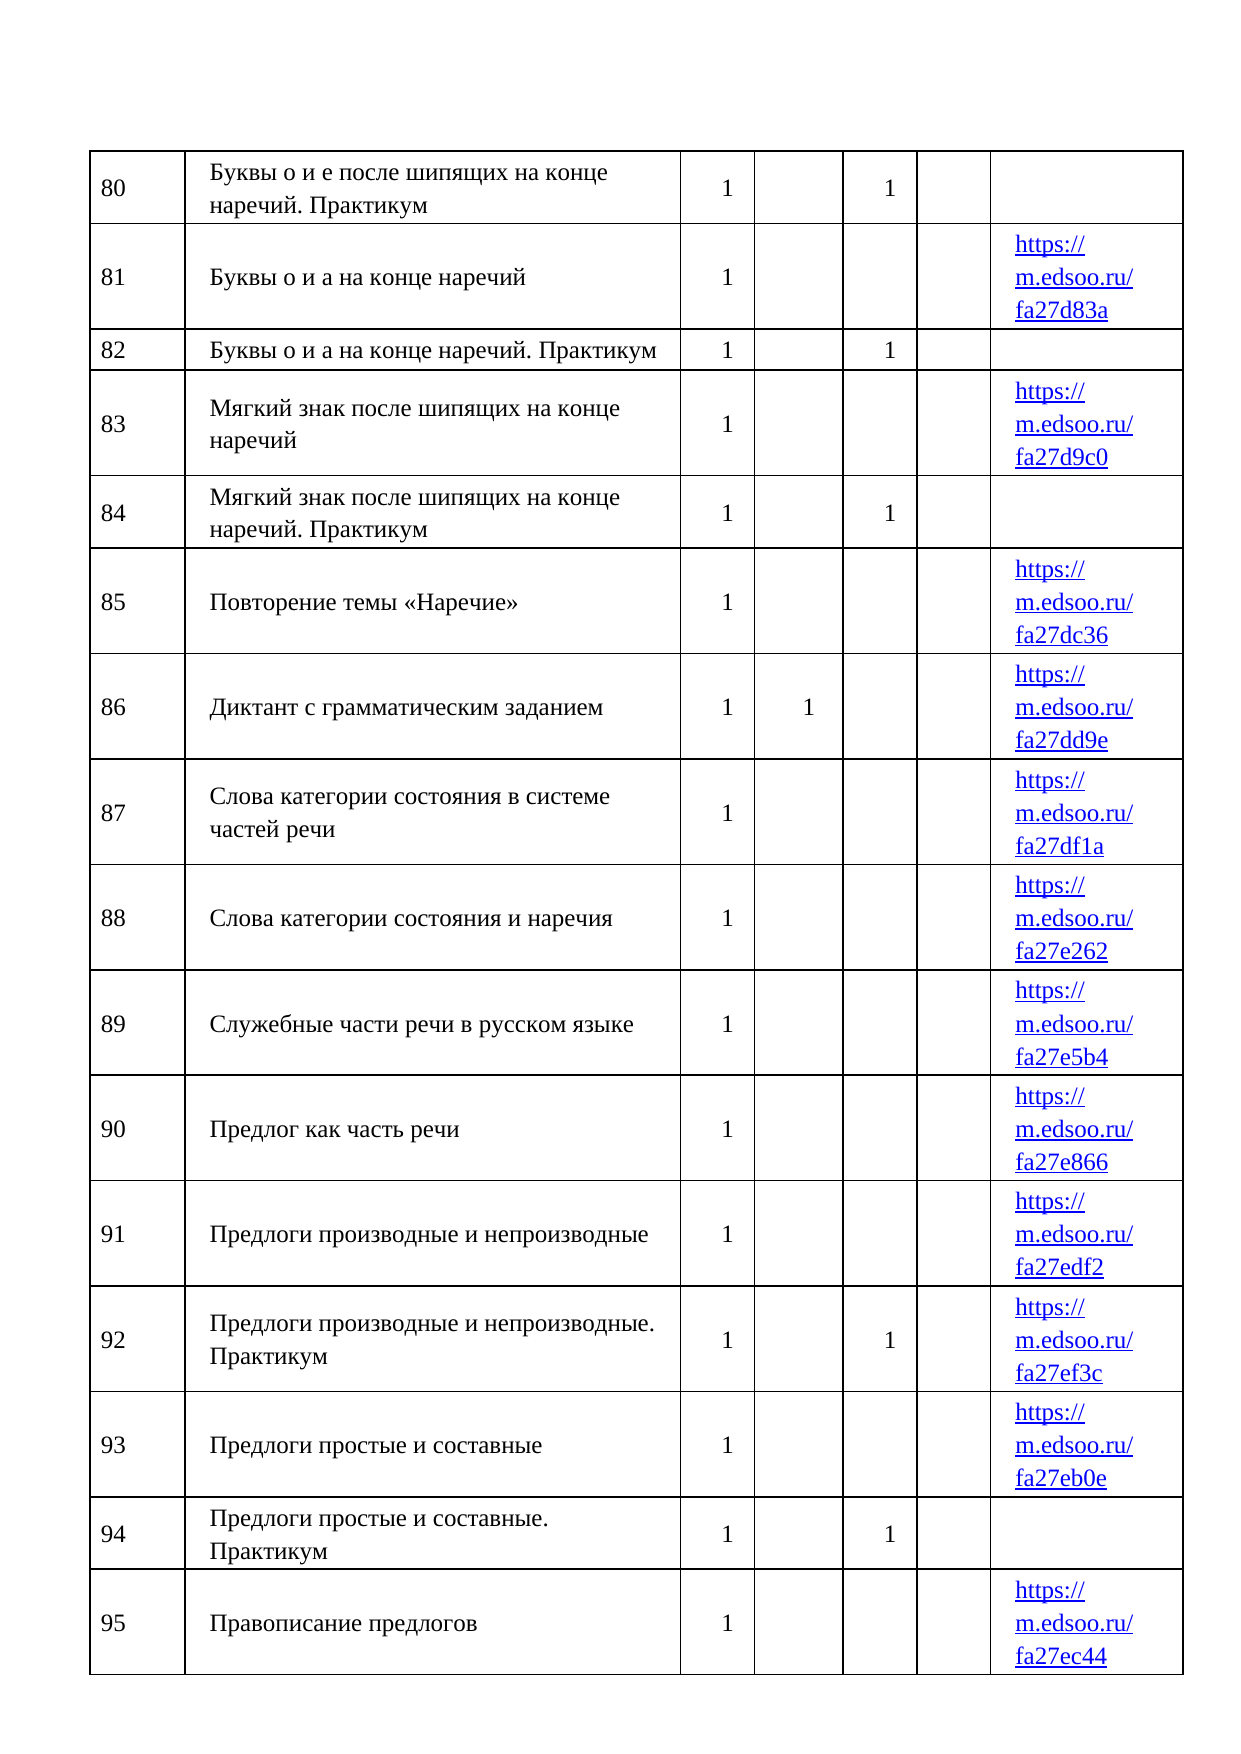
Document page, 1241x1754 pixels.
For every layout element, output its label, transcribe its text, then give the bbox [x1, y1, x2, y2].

table_cell [755, 1181, 842, 1285]
table_cell 94 [91, 1498, 184, 1568]
table_cell 87 [91, 760, 184, 863]
table_cell [844, 1076, 916, 1180]
table_cell [918, 476, 990, 547]
table_cell https://m.edsoo.ru/fa27e5b4 [991, 971, 1182, 1074]
table_cell [755, 971, 842, 1074]
table_cell [918, 1392, 990, 1496]
table_cell [755, 152, 842, 222]
table_cell 1 [681, 152, 754, 222]
table_cell Буквы о и е после шипящих на конце наречий. Практикум [186, 152, 680, 222]
table_cell [991, 152, 1182, 222]
table_cell [755, 1287, 842, 1391]
table_cell Буквы о и а на конце наречий [186, 224, 680, 328]
table_cell Правописание предлогов [186, 1570, 680, 1674]
table_cell 1 [755, 654, 842, 758]
table_cell 1 [681, 1570, 754, 1674]
table_cell [755, 1570, 842, 1674]
table_cell 1 [681, 1287, 754, 1391]
table_cell 1 [681, 476, 754, 547]
table_cell https://m.edsoo.ru/fa27dd9e [991, 654, 1182, 758]
table_cell 84 [91, 476, 184, 547]
table_cell [918, 549, 990, 653]
table_cell 83 [91, 371, 184, 475]
table_cell 1 [681, 1498, 754, 1568]
table_cell [755, 224, 842, 328]
table_cell [755, 1392, 842, 1496]
table_cell [918, 654, 990, 758]
table_cell 82 [91, 330, 184, 369]
table_cell https://m.edsoo.ru/fa27df1a [991, 760, 1182, 863]
table_cell https://m.edsoo.ru/fa27edf2 [991, 1181, 1182, 1285]
table_cell 1 [681, 1076, 754, 1180]
table_cell [918, 760, 990, 863]
table_cell 1 [844, 1498, 916, 1568]
table_cell [755, 371, 842, 475]
table_cell [918, 1076, 990, 1180]
table_cell [844, 971, 916, 1074]
table_cell Мягкий знак после шипящих на конце наречий. Практикум [186, 476, 680, 547]
table_cell https://m.edsoo.ru/fa27eb0e [991, 1392, 1182, 1496]
table_cell [918, 1287, 990, 1391]
table_cell 1 [681, 371, 754, 475]
table_cell https://m.edsoo.ru/fa27ef3c [991, 1287, 1182, 1391]
table_cell [755, 760, 842, 863]
table_cell 1 [681, 1392, 754, 1496]
table_cell [918, 971, 990, 1074]
table_cell 1 [681, 654, 754, 758]
table_cell [918, 152, 990, 222]
table_cell 1 [844, 476, 916, 547]
table_cell [755, 549, 842, 653]
table_cell [844, 760, 916, 863]
table_cell 1 [681, 971, 754, 1074]
table_cell [918, 1181, 990, 1285]
table_cell 1 [681, 760, 754, 863]
table_cell [844, 1570, 916, 1674]
table_cell Предлоги производные и непроизводные. Практикум [186, 1287, 680, 1391]
table_cell https://m.edsoo.ru/fa27ec44 [991, 1570, 1182, 1674]
table_cell [844, 224, 916, 328]
table_cell Буквы о и а на конце наречий. Практикум [186, 330, 680, 369]
table_cell [991, 330, 1182, 369]
table_cell [918, 1498, 990, 1568]
table_cell [844, 549, 916, 653]
table_cell [755, 1498, 842, 1568]
table_cell 80 [91, 152, 184, 222]
table_cell [918, 371, 990, 475]
table_cell https://m.edsoo.ru/fa27d9c0 [991, 371, 1182, 475]
table_cell Повторение темы «Наречие» [186, 549, 680, 653]
table_cell 1 [681, 330, 754, 369]
table_cell 1 [681, 224, 754, 328]
table_cell 93 [91, 1392, 184, 1496]
table_cell 1 [681, 549, 754, 653]
table_cell [918, 224, 990, 328]
table_cell [918, 1570, 990, 1674]
table_cell 92 [91, 1287, 184, 1391]
table_cell https://m.edsoo.ru/fa27e866 [991, 1076, 1182, 1180]
table_cell [844, 371, 916, 475]
table_cell [844, 865, 916, 969]
table_cell 95 [91, 1570, 184, 1674]
table_cell [991, 476, 1182, 547]
table_cell Предлоги простые и составные. Практикум [186, 1498, 680, 1568]
table_cell Предлоги производные и непроизводные [186, 1181, 680, 1285]
table_cell 81 [91, 224, 184, 328]
table_cell https://m.edsoo.ru/fa27e262 [991, 865, 1182, 969]
table_cell [918, 865, 990, 969]
table_cell [755, 865, 842, 969]
table_cell 1 [844, 330, 916, 369]
table_cell 1 [681, 1181, 754, 1285]
table_cell [755, 476, 842, 547]
table_cell Слова категории состояния и наречия [186, 865, 680, 969]
table_cell [918, 330, 990, 369]
table_cell Служебные части речи в русском языке [186, 971, 680, 1074]
table_cell 1 [844, 1287, 916, 1391]
table_cell [844, 654, 916, 758]
table_cell Предлоги простые и составные [186, 1392, 680, 1496]
table_cell [844, 1392, 916, 1496]
table_cell [991, 1498, 1182, 1568]
table_cell Мягкий знак после шипящих на конце наречий [186, 371, 680, 475]
table_cell 88 [91, 865, 184, 969]
table_cell Слова категории состояния в системе частей речи [186, 760, 680, 863]
table_cell 89 [91, 971, 184, 1074]
table_cell 85 [91, 549, 184, 653]
table_cell https://m.edsoo.ru/fa27d83a [991, 224, 1182, 328]
table_cell [844, 1181, 916, 1285]
table_cell [755, 1076, 842, 1180]
table_cell Предлог как часть речи [186, 1076, 680, 1180]
table_cell 91 [91, 1181, 184, 1285]
table_cell [755, 330, 842, 369]
table_cell 90 [91, 1076, 184, 1180]
table_cell 1 [681, 865, 754, 969]
table_cell 1 [844, 152, 916, 222]
table_cell Диктант с грамматическим заданием [186, 654, 680, 758]
table_cell https://m.edsoo.ru/fa27dc36 [991, 549, 1182, 653]
table_cell 86 [91, 654, 184, 758]
